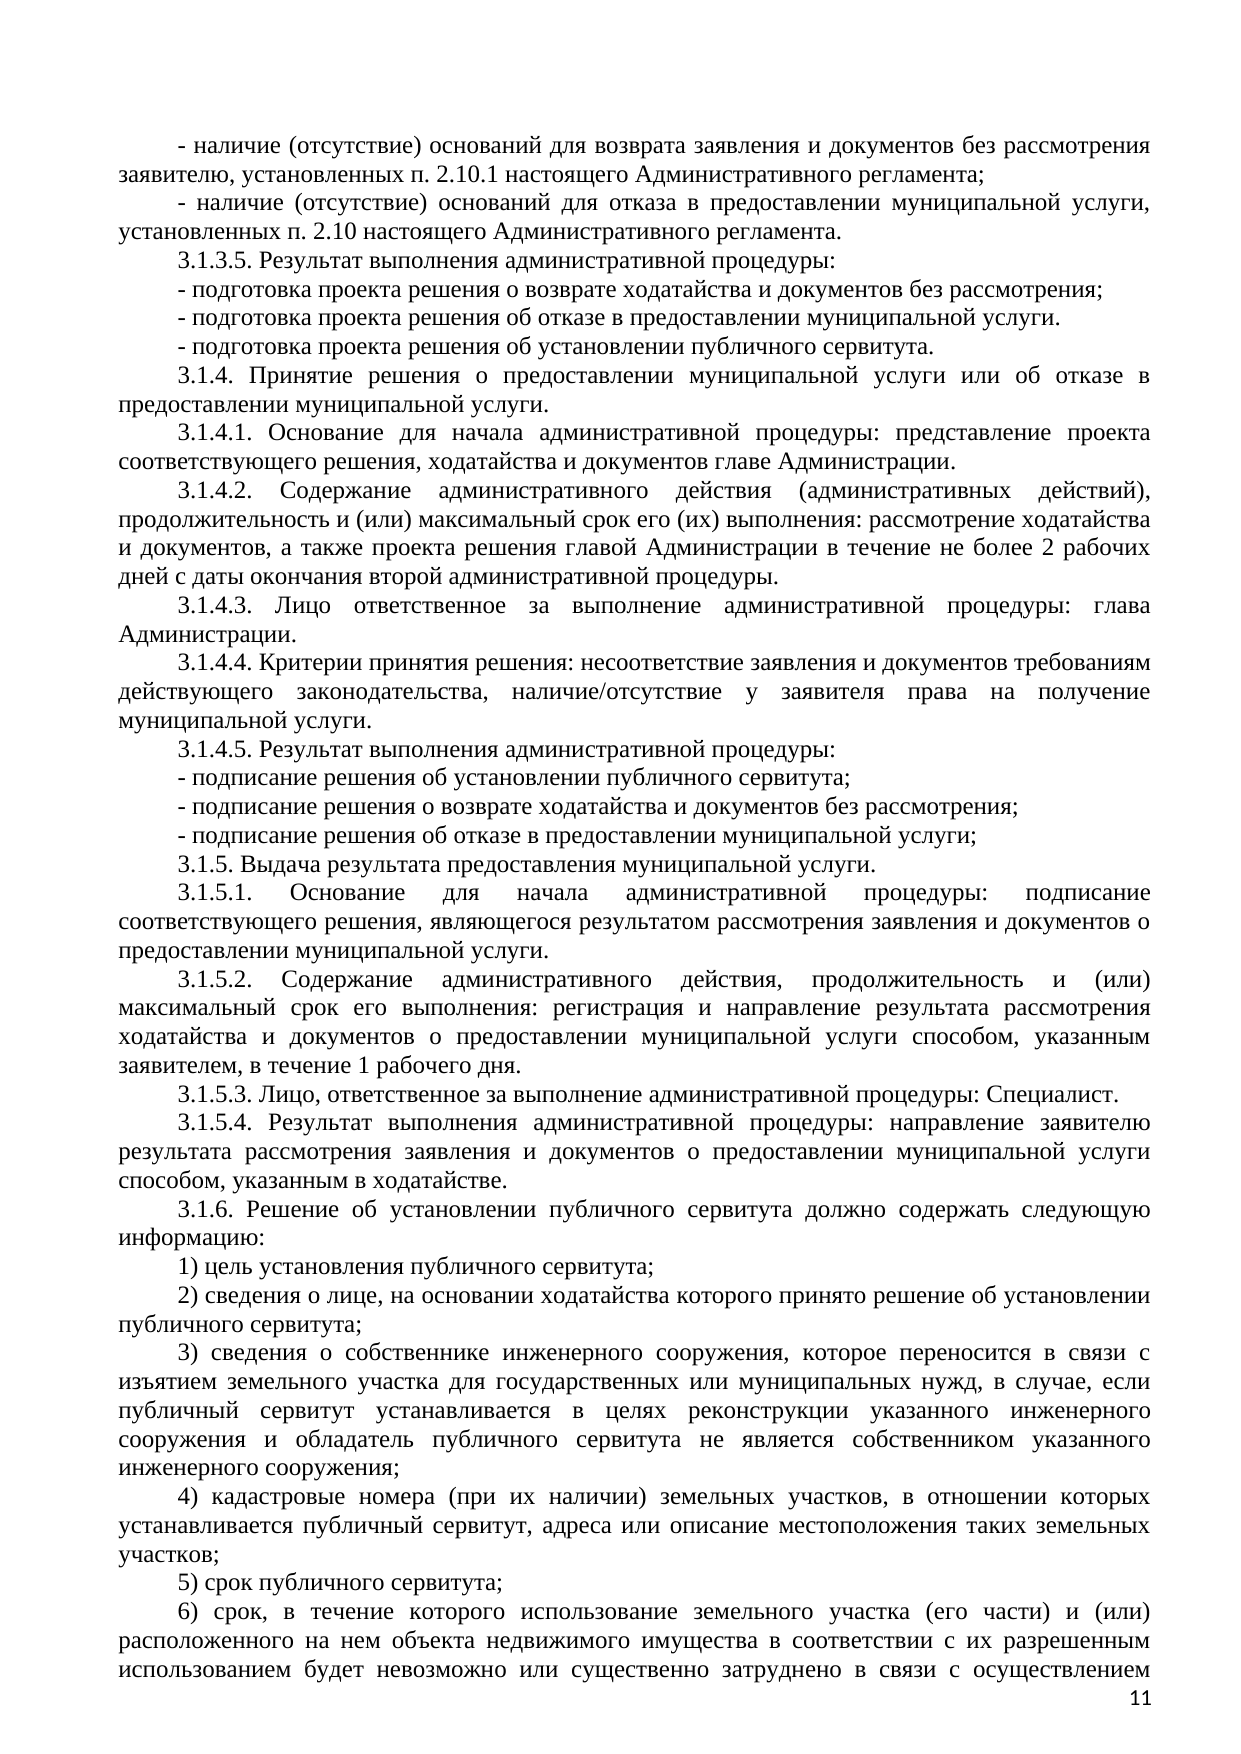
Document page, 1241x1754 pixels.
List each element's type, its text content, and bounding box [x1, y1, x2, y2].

text 3) сведения о собственнике инженерного сооружения, которое переносится в связи с изъятием земельного участка для государственных или муниципальных нужд, в случае, если публичный сервитут устанавливается в целях реконструкции указанного инженерного сооружения и обладатель публичного сервитута не является собственником указанного инженерного сооружения; [118, 1337, 1152, 1481]
text 3.1.4.5. Результат выполнения административной процедуры: [118, 734, 1152, 762]
text 5) срок публичного сервитута; [118, 1567, 1152, 1596]
text 3.1.3.5. Результат выполнения административной процедуры: [118, 245, 1152, 274]
text 1) цель установления публичного сервитута; [118, 1251, 1152, 1280]
text - подписание решения о возврате ходатайства и документов без рассмотрения; [118, 791, 1152, 820]
text 3.1.6. Решение об установлении публичного сервитута должно содержать следующую информацию: [118, 1194, 1152, 1251]
text 3.1.4.2. Содержание административного действия (административных действий), продолжительность и (или) максимальный срок его (их) выполнения: рассмотрение ходатайства и документов, а также проекта решения главой Администрации в течение не более 2 рабочих дней с даты окончания второй административной процедуры. [118, 475, 1152, 590]
text 3.1.4.4. Критерии принятия решения: несоответствие заявления и документов требованиям действующего законодательства, наличие/отсутствие у заявителя права на получение муниципальной услуги. [118, 647, 1152, 734]
text 3.1.5.1. Основание для начала административной процедуры: подписание соответствующего решения, являющегося результатом рассмотрения заявления и документов о предоставлении муниципальной услуги. [118, 877, 1152, 964]
text 2) сведения о лице, на основании ходатайства которого принято решение об установлении публичного сервитута; [118, 1280, 1152, 1337]
text - наличие (отсутствие) оснований для возврата заявления и документов без рассмотрения заявителю, установленных п. 2.10.1 настоящего Административного регламента; [118, 130, 1152, 187]
text 3.1.5.4. Результат выполнения административной процедуры: направление заявителю результата рассмотрения заявления и документов о предоставлении муниципальной услуги способом, указанным в ходатайстве. [118, 1107, 1152, 1194]
text - подписание решения об отказе в предоставлении муниципальной услуги; [118, 820, 1152, 849]
text - подготовка проекта решения об установлении публичного сервитута. [118, 331, 1152, 360]
text 4) кадастровые номера (при их наличии) земельных участков, в отношении которых устанавливается публичный сервитут, адреса или описание местоположения таких земельных участков; [118, 1481, 1152, 1567]
text - подготовка проекта решения об отказе в предоставлении муниципальной услуги. [118, 302, 1152, 331]
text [118, 1596, 1152, 1682]
text 3.1.4. Принятие решения о предоставлении муниципальной услуги или об отказе в предоставлении муниципальной услуги. [118, 360, 1152, 417]
text 3.1.4.1. Основание для начала административной процедуры: представление проекта соответствующего решения, ходатайства и документов главе Администрации. [118, 417, 1152, 475]
text - наличие (отсутствие) оснований для отказа в предоставлении муниципальной услуги, установленных п. 2.10 настоящего Административного регламента. [118, 187, 1152, 245]
text 3.1.5. Выдача результата предоставления муниципальной услуги. [118, 849, 1152, 877]
text 3.1.5.2. Содержание административного действия, продолжительность и (или) максимальный срок его выполнения: регистрация и направление результата рассмотрения ходатайства и документов о предоставлении муниципальной услуги способом, указанным заявителем, в течение 1 рабочего дня. [118, 964, 1152, 1079]
text - подготовка проекта решения о возврате ходатайства и документов без рассмотрения; [118, 274, 1152, 302]
text - подписание решения об установлении публичного сервитута; [118, 762, 1152, 791]
text 3.1.5.3. Лицо, ответственное за выполнение административной процедуры: Специалист. [118, 1079, 1152, 1107]
text 3.1.4.3. Лицо ответственное за выполнение административной процедуры: глава Администрации. [118, 590, 1152, 647]
